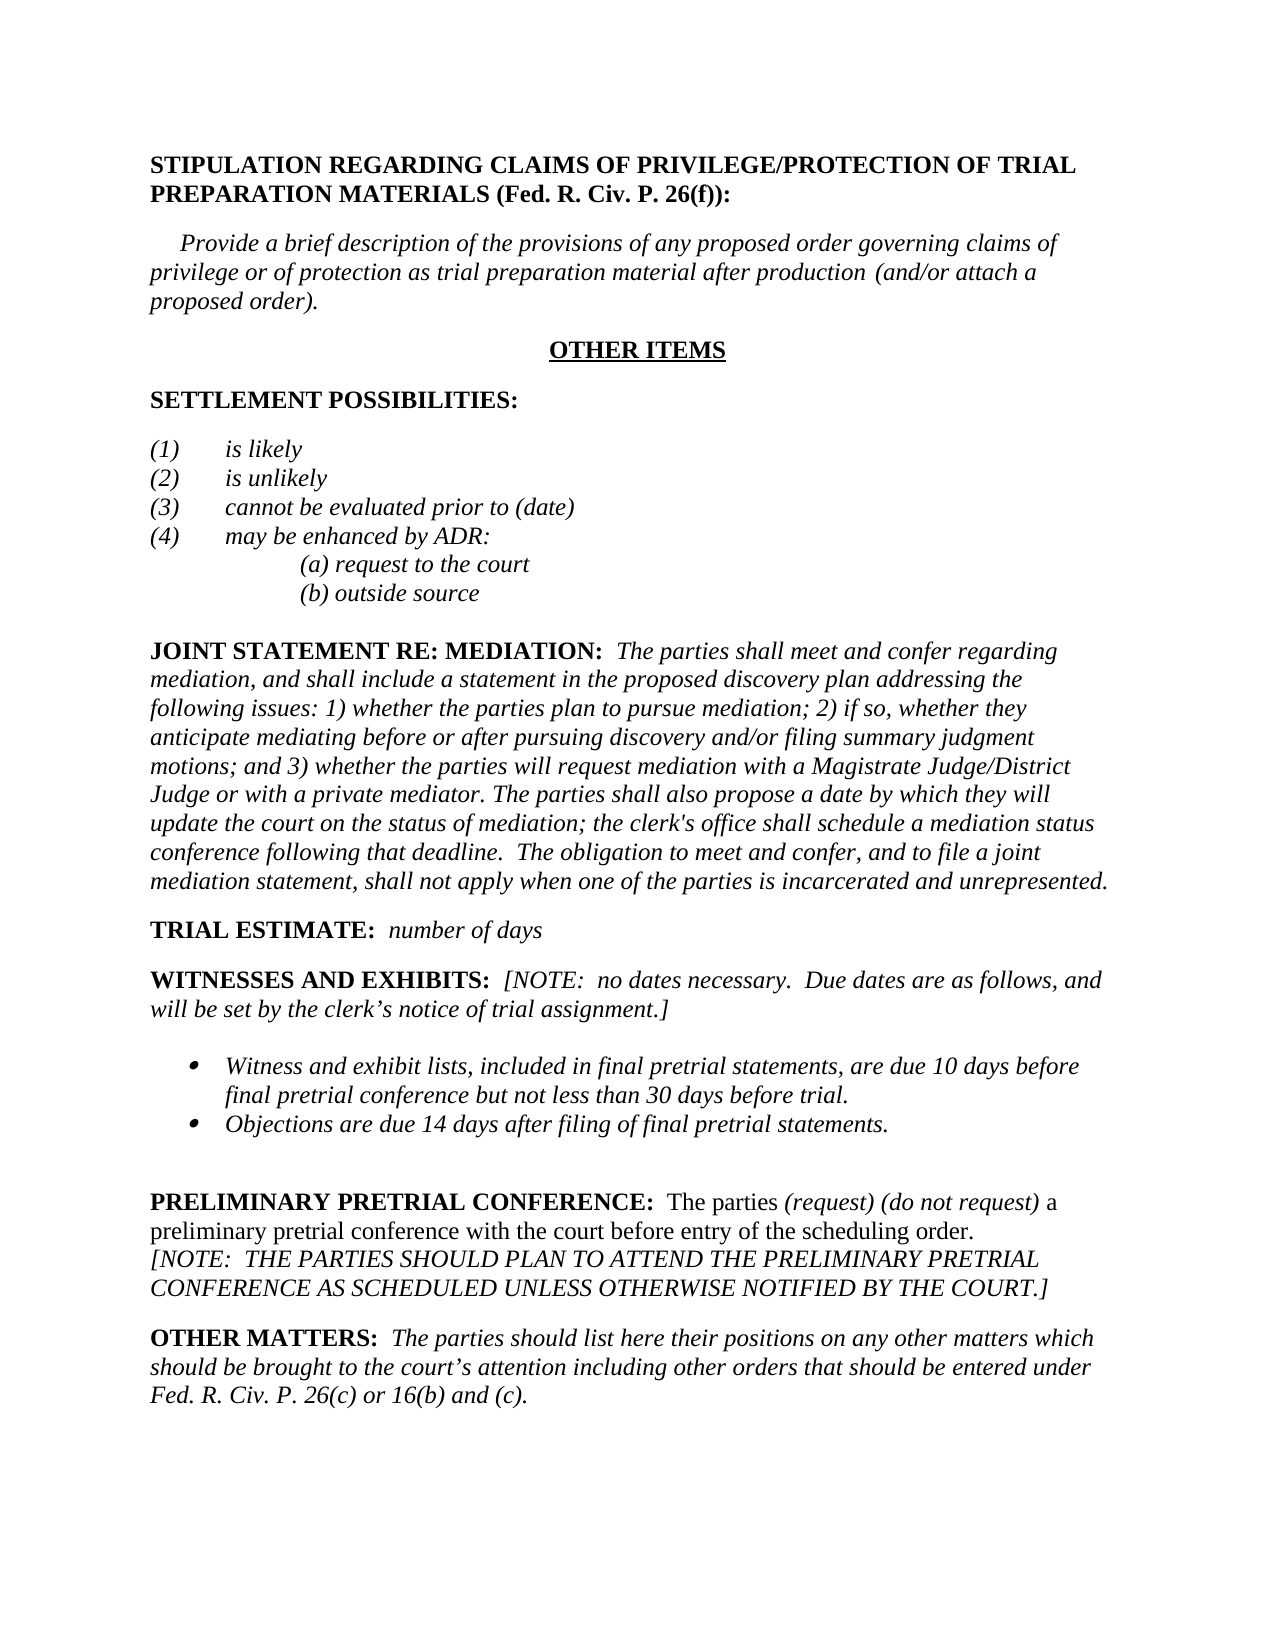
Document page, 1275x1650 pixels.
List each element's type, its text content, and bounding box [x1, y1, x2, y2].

text (a) request to the court [225, 549, 1125, 578]
text STIPULATION REGARDING CLAIMS OF PRIVILEGE/PROTECTION OF TRIAL PREPARATION MATERIALS (Fed. R. Civ. P. 26(f)): [150, 150, 1125, 207]
list Witness and exhibit lists, included in final pretrial statements, are due 10 days before final pretrial conference but not less than 30 days before trial. [187, 1051, 1125, 1109]
text OTHER MATTERS: The parties should list here their positions on any other matters which should be brought to the court’s attention including other orders that should be entered under Fed. R. Civ. P. 26(c) or 16(b) and (c). [150, 1323, 1125, 1409]
text TRIAL ESTIMATE: number of days [150, 915, 1125, 944]
text (4) may be enhanced by ADR: [150, 521, 1125, 549]
text Provide a brief description of the provisions of any proposed order governing claims of privilege or of protection as trial preparation material after production (and/or attach a proposed order). [150, 228, 1125, 314]
text (3) cannot be evaluated prior to (date) [150, 492, 1125, 521]
text OTHER ITEMS [150, 335, 1125, 364]
text (2) is unlikely [150, 463, 1125, 492]
text WITNESSES AND EXHIBITS: [NOTE: no dates necessary. Due dates are as follows, and will be set by the clerk’s notice of trial assignment.] [150, 965, 1125, 1022]
text (1) is likely [150, 434, 1125, 463]
text SETTLEMENT POSSIBILITIES: [150, 385, 1125, 414]
text PRELIMINARY PRETRIAL CONFERENCE: The parties (request) (do not request) a preliminary pretrial conference with the court before entry of the scheduling order. [NOTE: THE PARTIES SHOULD PLAN TO ATTEND THE PRELIMINARY PRETRIAL CONFERENCE AS SCHEDULED UNLESS OTHERWISE NOTIFIED BY THE COURT.] [150, 1187, 1125, 1302]
text (b) outside source [225, 578, 1125, 607]
text JOINT STATEMENT RE: MEDIATION: The parties shall meet and confer regarding mediation, and shall include a statement in the proposed discovery plan addressing the following issues: 1) whether the parties plan to pursue mediation; 2) if so, whether they anticipate mediating before or after pursuing discovery and/or filing summary judgment motions; and 3) whether the parties will request mediation with a Magistrate Judge/District Judge or with a private mediator. The parties shall also propose a date by which they will update the court on the status of mediation; the clerk's office shall schedule a mediation status conference following that deadline. The obligation to meet and confer, and to file a joint mediation statement, shall not apply when one of the parties is incarcerated and unrepresented. [150, 607, 1125, 894]
list Objections are due 14 days after filing of final pretrial statements. [187, 1109, 1125, 1137]
